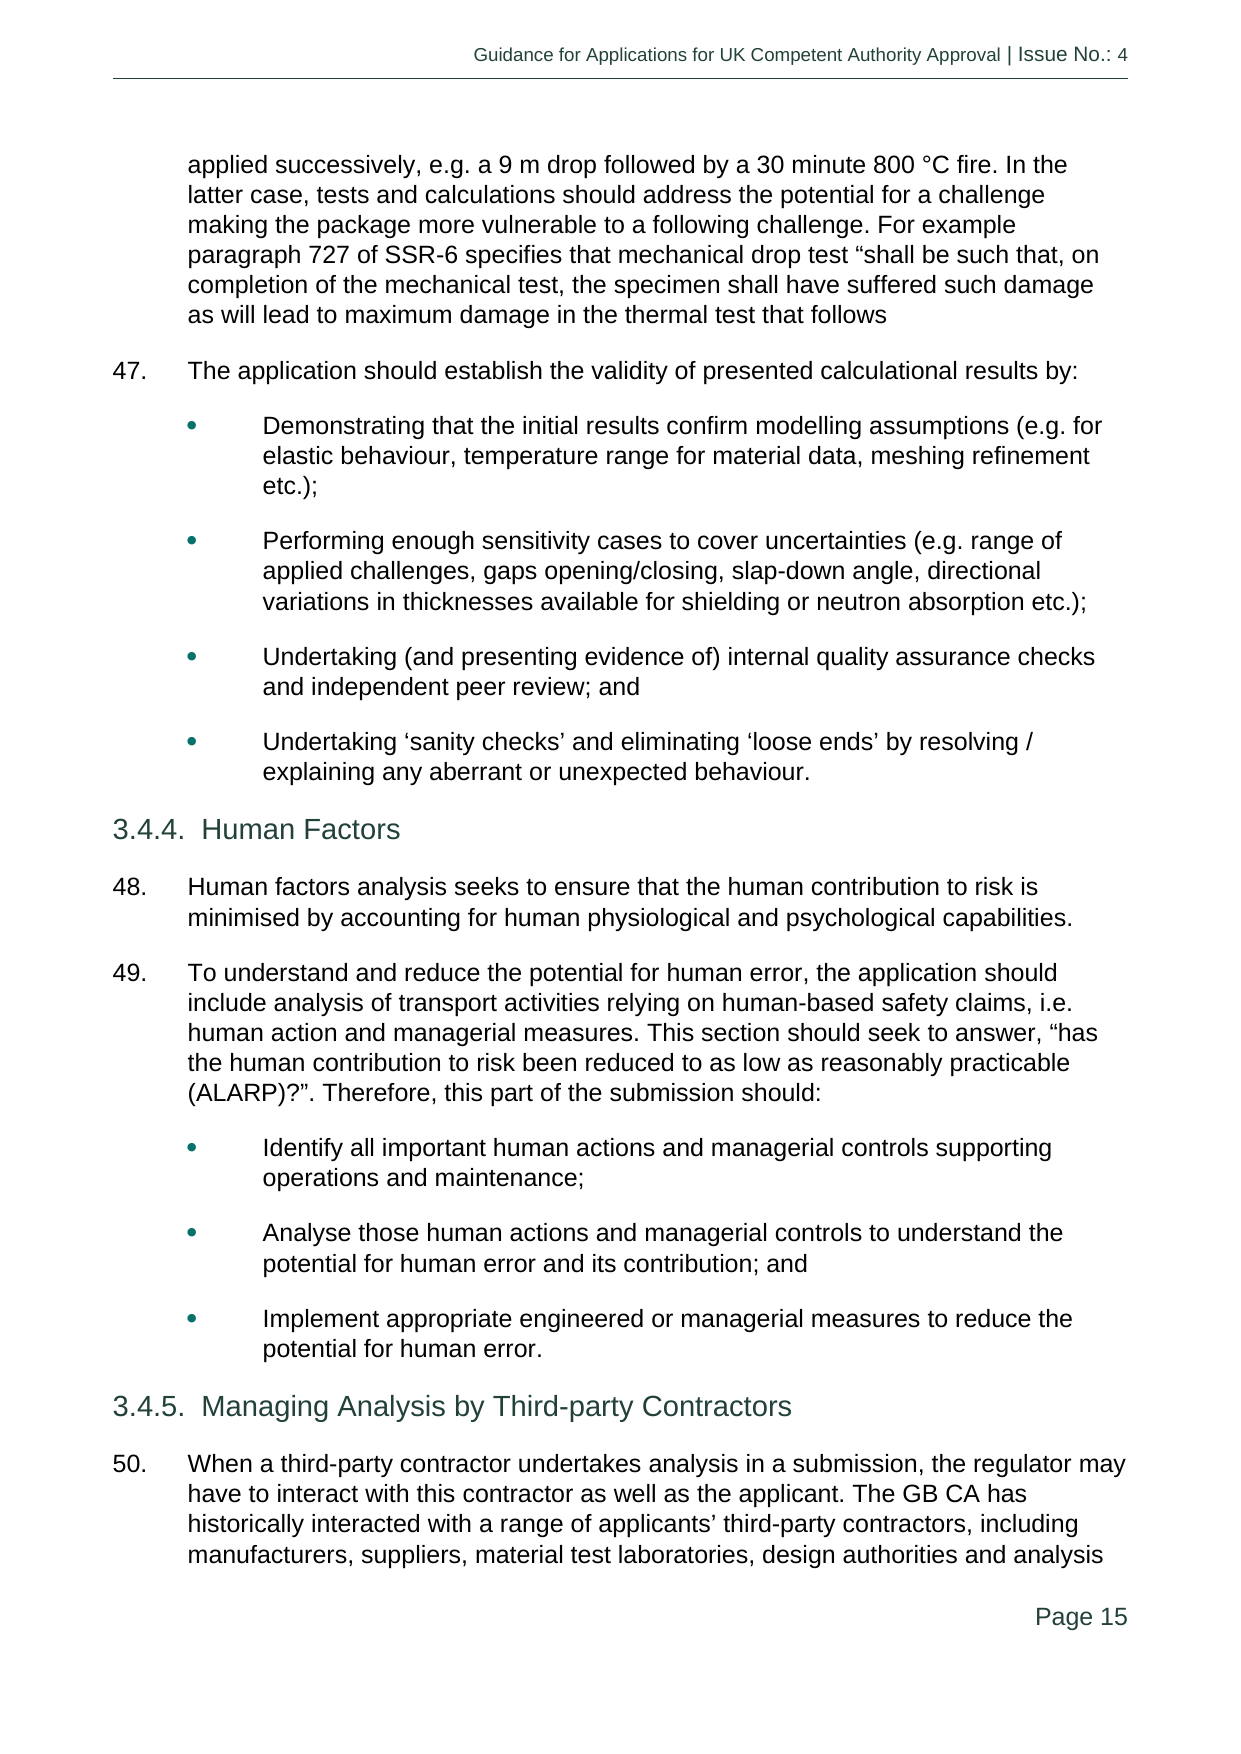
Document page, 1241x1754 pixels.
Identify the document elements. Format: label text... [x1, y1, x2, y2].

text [112, 150, 1128, 329]
list Demonstrating that the initial results confirm modelling assumptions (e.g. for elastic behaviour, temperature range for material data, meshing refinement etc.); [187, 411, 1128, 500]
list Performing enough sensitivity cases to cover uncertainties (e.g. range of applied challenges, gaps opening/closing, slap-down angle, directional variations in thicknesses available for shielding or neutron absorption etc.); [187, 526, 1128, 615]
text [112, 1449, 1128, 1568]
list Undertaking (and presenting evidence of) internal quality assurance checks and independent peer review; and [187, 642, 1128, 701]
subtitle Managing Analysis by Third-party Contractors [112, 1389, 1128, 1423]
list Analyse those human actions and managerial controls to understand the potential for human error and its contribution; and [187, 1218, 1128, 1277]
text To understand and reduce the potential for human error, the application should include analysis of transport activities relying on human-based safety claims, i.e. human action and managerial measures. This section should seek to answer, “has the human contribution to risk been reduced to as low as reasonably practicable (ALARP)?”. Therefore, this part of the submission should: [112, 958, 1128, 1107]
text Human factors analysis seeks to ensure that the human contribution to risk is minimised by accounting for human physiological and psychological capabilities. [112, 872, 1128, 931]
text The application should establish the validity of presented calculational results by: [112, 356, 1128, 384]
subtitle Human Factors [112, 812, 1128, 846]
list Undertaking ‘sanity checks’ and eliminating ‘loose ends’ by resolving / explaining any aberrant or unexpected behaviour. [187, 727, 1128, 786]
list Implement appropriate engineered or managerial measures to reduce the potential for human error. [187, 1304, 1128, 1363]
list Identify all important human actions and managerial controls supporting operations and maintenance; [187, 1133, 1128, 1192]
